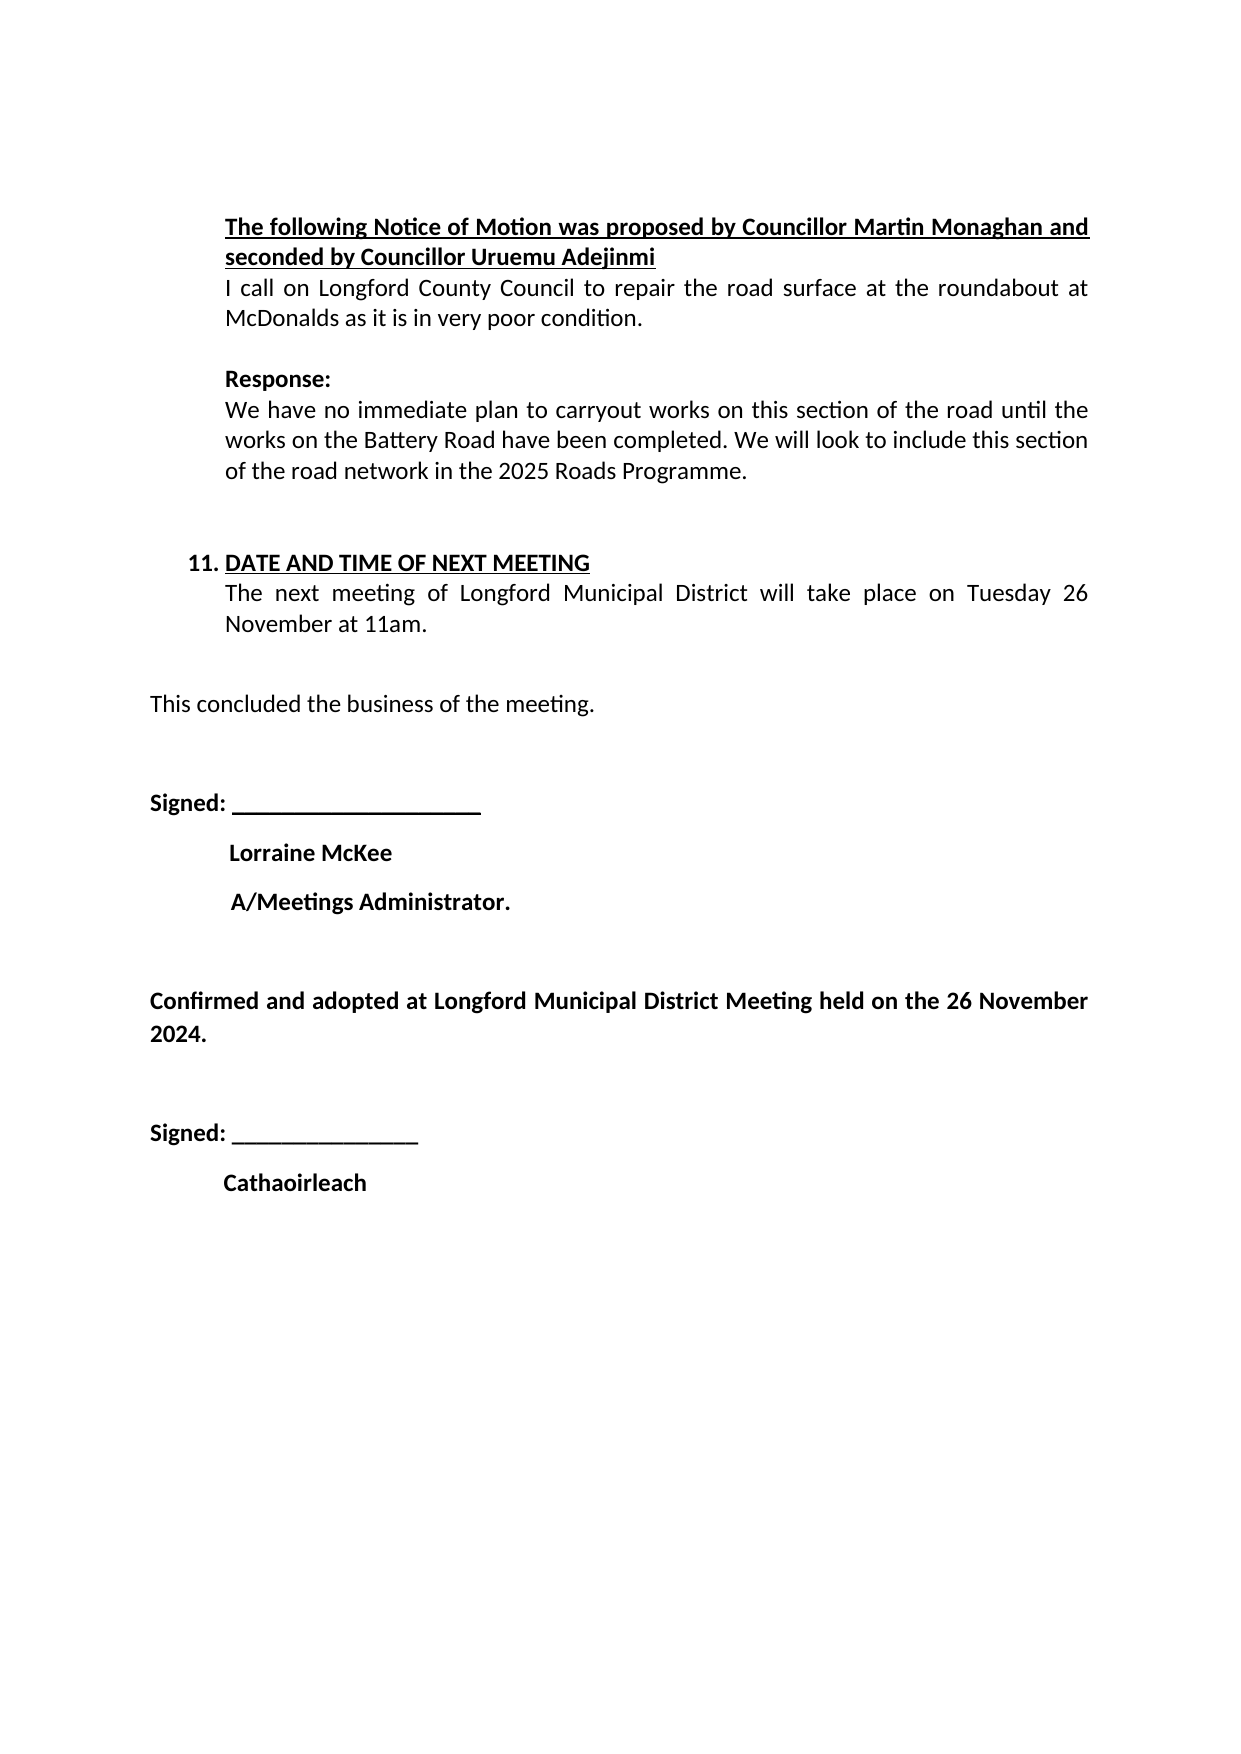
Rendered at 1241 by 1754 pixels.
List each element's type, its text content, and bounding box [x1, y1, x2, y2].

text Confirmed and adopted at Longford Municipal District Meeting held on the 26 November 2024. [150, 985, 1090, 1049]
list DATE AND TIME OF NEXT MEETING [187, 547, 1090, 577]
list I call on Longford County Council to repair the road surface at the roundabout at McDonalds as it is in very poor condition. [225, 272, 1090, 333]
text Lorraine McKee [150, 837, 1090, 867]
text This concluded the business of the meeting. [150, 688, 1090, 718]
text Signed: ____________________ [150, 787, 1090, 818]
text Cathaoirleach [150, 1167, 1090, 1198]
list The following Notice of Motion was proposed by Councillor Martin Monaghan and seconded by Councillor Uruemu Adejinmi [225, 211, 1090, 237]
list Response: [225, 364, 1090, 394]
text A/Meetings Administrator. [150, 886, 1090, 917]
list We have no immediate plan to carryout works on this section of the road until the works on the Battery Road have been completed. We will look to include this section of the road network in the 2025 Roads Programme. [225, 394, 1090, 486]
list The next meeting of Longford Municipal District will take place on Tuesday 26 November at 11am. [225, 577, 1090, 638]
list The following Notice of Motion was proposed by Councillor Martin Monaghan and seconded by Councillor Uruemu Adejinmi [225, 239, 1090, 272]
text Signed: _______________ [150, 1117, 1090, 1148]
